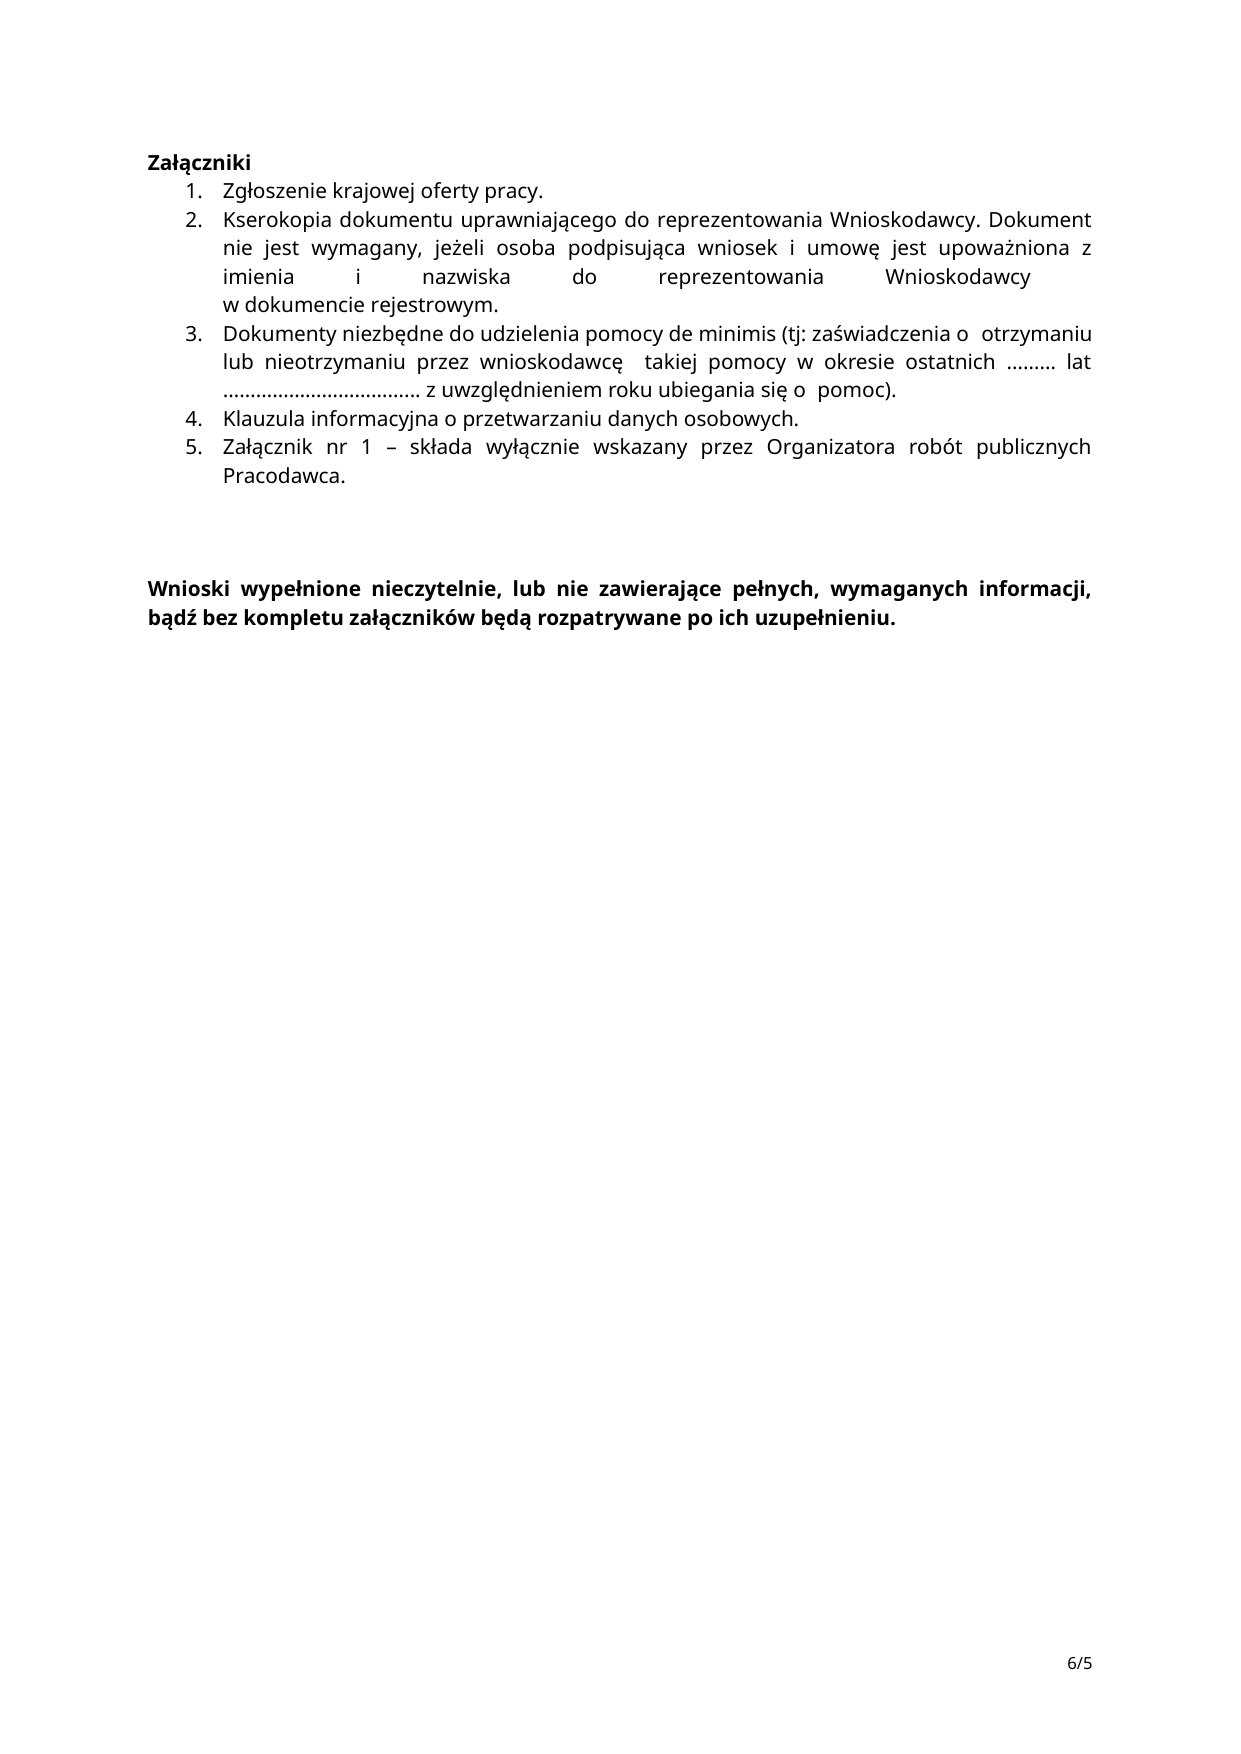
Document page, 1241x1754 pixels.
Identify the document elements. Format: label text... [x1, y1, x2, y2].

text Wnioski wypełnione nieczytelnie, lub nie zawierające pełnych, wymaganych informacji, bądź bez kompletu załączników będą rozpatrywane po ich uzupełnieniu. [148, 574, 1092, 631]
list Kserokopia dokumentu uprawniającego do reprezentowania Wnioskodawcy. Dokument nie jest wymagany, jeżeli osoba podpisująca wniosek i umowę jest upoważniona z imienia i nazwiska do reprezentowania Wnioskodawcy w dokumencie rejestrowym. [185, 205, 1092, 319]
text Załączniki [148, 148, 1092, 176]
list Załącznik nr 1 – składa wyłącznie wskazany przez Organizatora robót publicznych Pracodawca. [185, 432, 1092, 489]
list Dokumenty niezbędne do udzielenia pomocy de minimis (tj: zaświadczenia o otrzymaniu lub nieotrzymaniu przez wnioskodawcę takiej pomocy w okresie ostatnich ……… lat ……………………………... z uwzględnieniem roku ubiegania się o pomoc). [185, 319, 1092, 404]
list Klauzula informacyjna o przetwarzaniu danych osobowych. [185, 404, 1092, 432]
list Zgłoszenie krajowej oferty pracy. [185, 176, 1092, 205]
